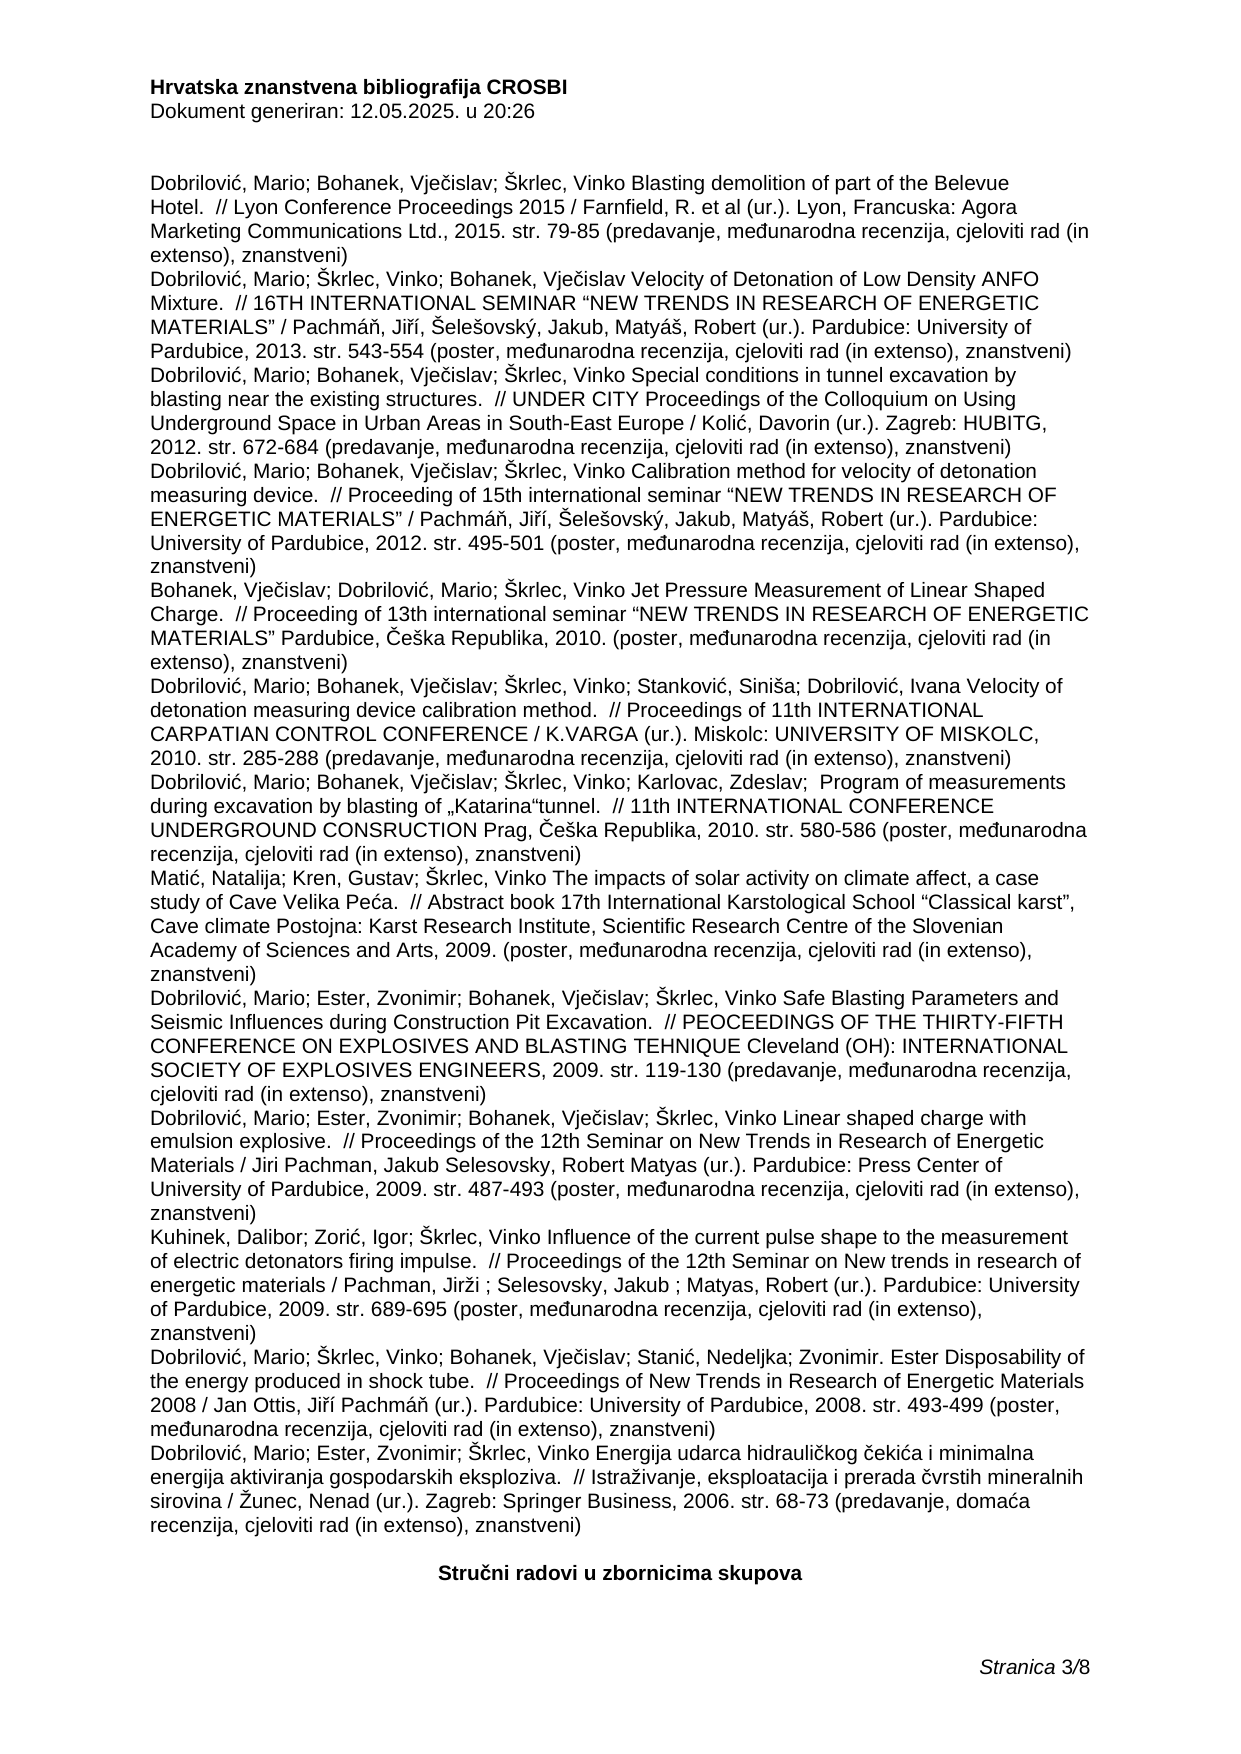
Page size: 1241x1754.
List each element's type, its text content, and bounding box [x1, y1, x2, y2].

text Dobrilović, Mario; Ester, Zvonimir; Bohanek, Vječislav; Škrlec, Vinko [150, 986, 1090, 1105]
text Bohanek, Vječislav; Dobrilović, Mario; Škrlec, Vinko [150, 578, 1090, 674]
text Kuhinek, Dalibor; Zorić, Igor; Škrlec, Vinko [150, 1225, 1090, 1345]
text Dobrilović, Mario; Ester, Zvonimir; Škrlec, Vinko [150, 1441, 1090, 1537]
text Dobrilović, Mario; Ester, Zvonimir; Bohanek, Vječislav; Škrlec, Vinko [150, 1105, 1090, 1225]
text Dobrilović, Mario; Bohanek, Vječislav; Škrlec, Vinko [150, 458, 1090, 578]
subtitle Stručni radovi u zbornicima skupova [150, 1561, 1090, 1584]
text Dobrilović, Mario; Bohanek, Vječislav; Škrlec, Vinko [150, 171, 1090, 267]
text Matić, Natalija; Kren, Gustav; Škrlec, Vinko [150, 866, 1090, 986]
text Dobrilović, Mario; Bohanek, Vječislav; Škrlec, Vinko [150, 363, 1090, 458]
text Dobrilović, Mario; Bohanek, Vječislav; Škrlec, Vinko; Karlovac, Zdeslav; [150, 770, 1090, 866]
text Dobrilović, Mario; Bohanek, Vječislav; Škrlec, Vinko; Stanković, Siniša; Dobrilović, Ivana [150, 674, 1090, 770]
text Dobrilović, Mario; Škrlec, Vinko; Bohanek, Vječislav; Stanić, Nedeljka; Zvonimir. Ester [150, 1345, 1090, 1441]
text Dobrilović, Mario; Škrlec, Vinko; Bohanek, Vječislav [150, 267, 1090, 363]
